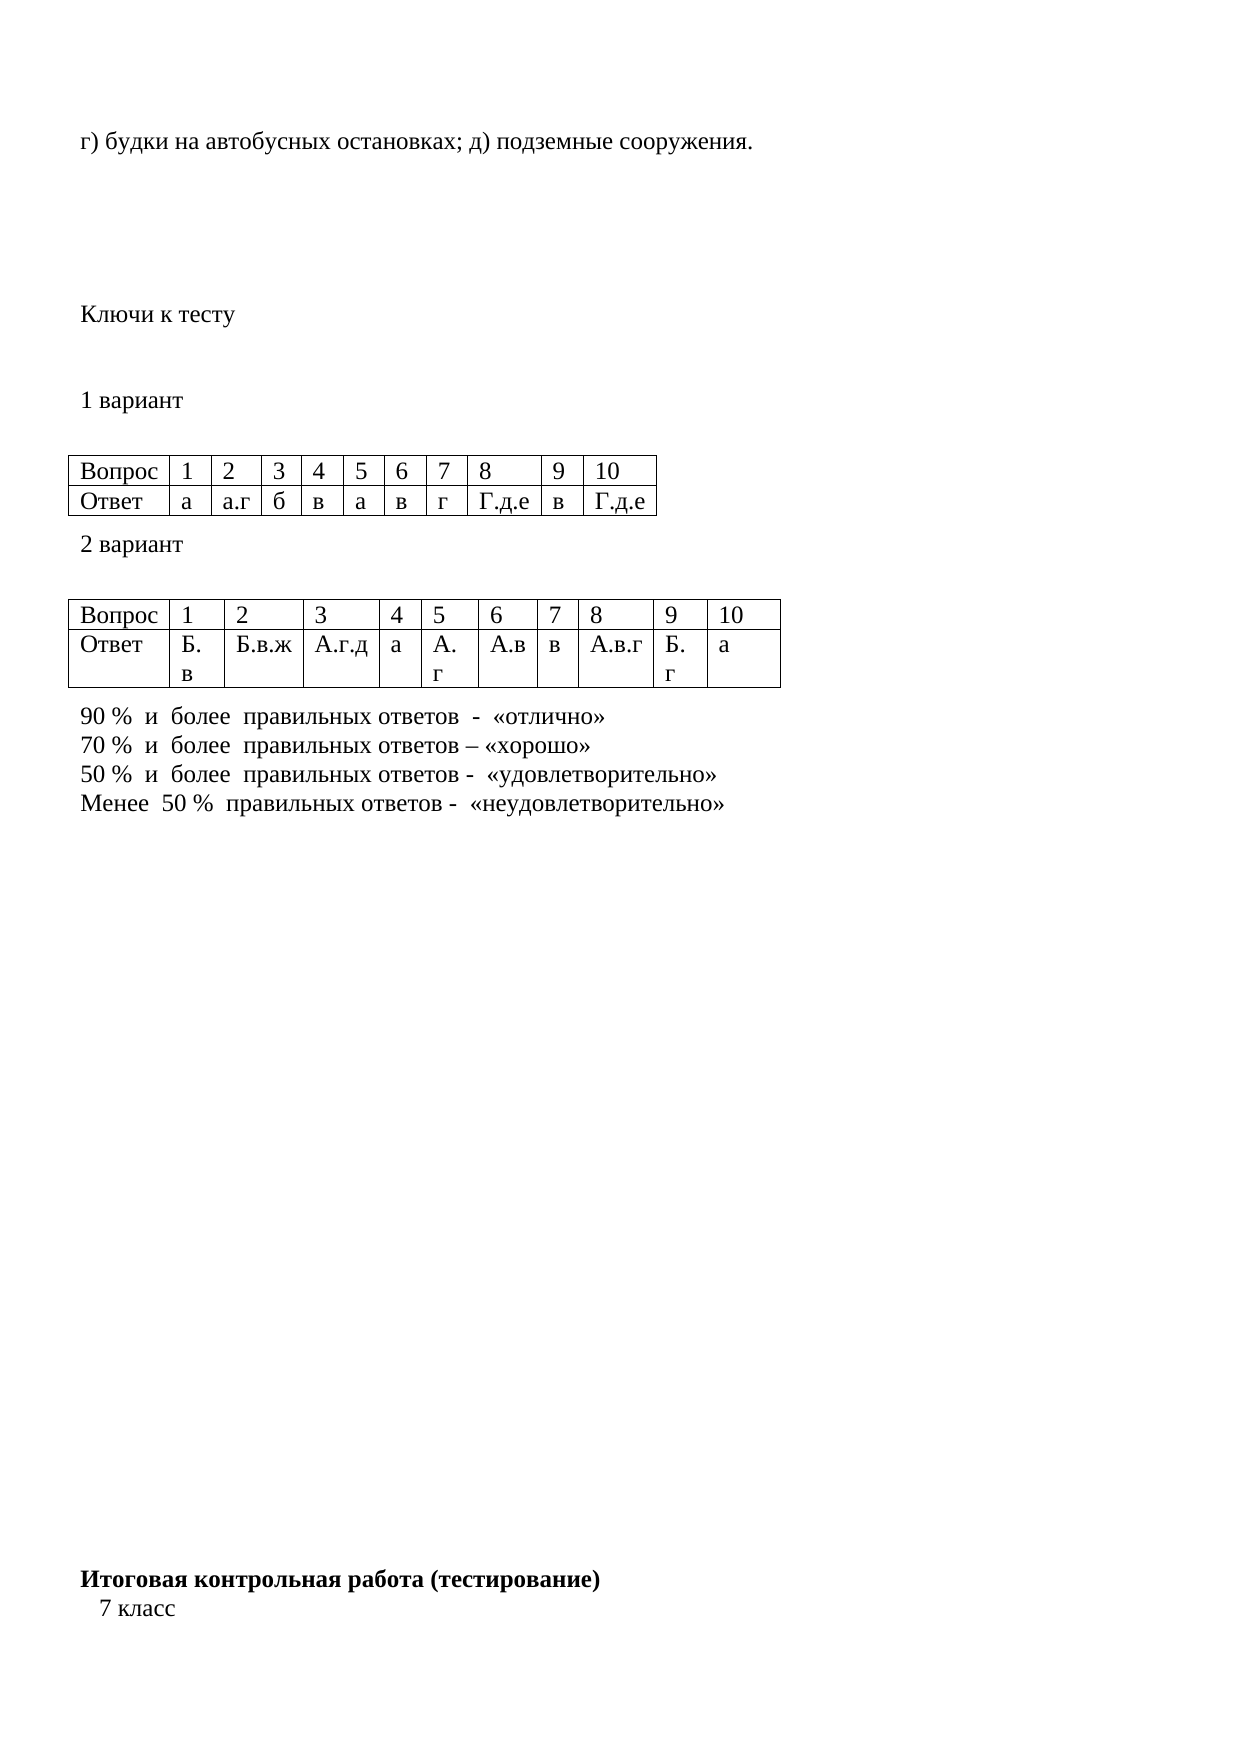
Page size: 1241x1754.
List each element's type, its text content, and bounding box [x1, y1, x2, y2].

table_cell А.г [422, 630, 478, 687]
text Итоговая контрольная работа (тестирование) [80, 1564, 1152, 1593]
table_cell Б.г [654, 630, 707, 687]
text 90 % и более правильных ответов - «отлично» [80, 701, 1152, 730]
table_cell Б.в [170, 630, 224, 687]
table_header 4 [302, 456, 343, 485]
table_cell а [708, 630, 780, 687]
table_cell в [538, 630, 578, 687]
table_cell а.г [212, 486, 261, 514]
table_header 7 [427, 456, 467, 485]
table_header 9 [654, 600, 707, 628]
table_cell А.г.д [304, 630, 379, 687]
table_header 5 [422, 600, 478, 628]
table_cell в [542, 486, 583, 514]
table_header 10 [708, 600, 780, 628]
table_cell Б.в.ж [225, 630, 303, 687]
table_header 6 [479, 600, 537, 628]
text г) будки на автобусных остановках; д) подземные сооружения. [80, 126, 1152, 155]
text Менее 50 % правильных ответов - «неудовлетворительно» [80, 788, 1152, 816]
table_cell Ответ [69, 486, 169, 514]
text 1 вариант [80, 385, 1152, 414]
table_cell Г.д.е [584, 486, 656, 514]
table_header 3 [304, 600, 379, 628]
table_cell г [427, 486, 467, 514]
text Ключи к тесту [80, 299, 1152, 328]
table_cell а [380, 630, 421, 687]
table_header 4 [380, 600, 421, 628]
table_header 1 [170, 456, 211, 485]
table_header 3 [262, 456, 301, 485]
text 50 % и более правильных ответов - «удовлетворительно» [80, 759, 1152, 788]
table_cell в [302, 486, 343, 514]
table_header 2 [225, 600, 303, 628]
table_header 1 [170, 600, 224, 628]
text 2 вариант [80, 529, 1152, 558]
table_cell а [344, 486, 384, 514]
table_header Вопрос [69, 456, 169, 485]
table_cell а [170, 486, 211, 514]
table_header 7 [538, 600, 578, 628]
table_cell Ответ [69, 630, 169, 687]
table_header 8 [468, 456, 541, 485]
table_header Вопрос [69, 600, 169, 628]
table_cell б [262, 486, 301, 514]
table_header 9 [542, 456, 583, 485]
table_header 6 [385, 456, 426, 485]
table_cell в [385, 486, 426, 514]
table_header 8 [579, 600, 653, 628]
table_cell Г.д.е [468, 486, 541, 514]
text 7 класс [80, 1593, 1152, 1621]
table_header 2 [212, 456, 261, 485]
table_cell А.в.г [579, 630, 653, 687]
table_header 5 [344, 456, 384, 485]
table_cell А.в [479, 630, 537, 687]
table_header 10 [584, 456, 656, 485]
text 70 % и более правильных ответов – «хорошо» [80, 730, 1152, 759]
